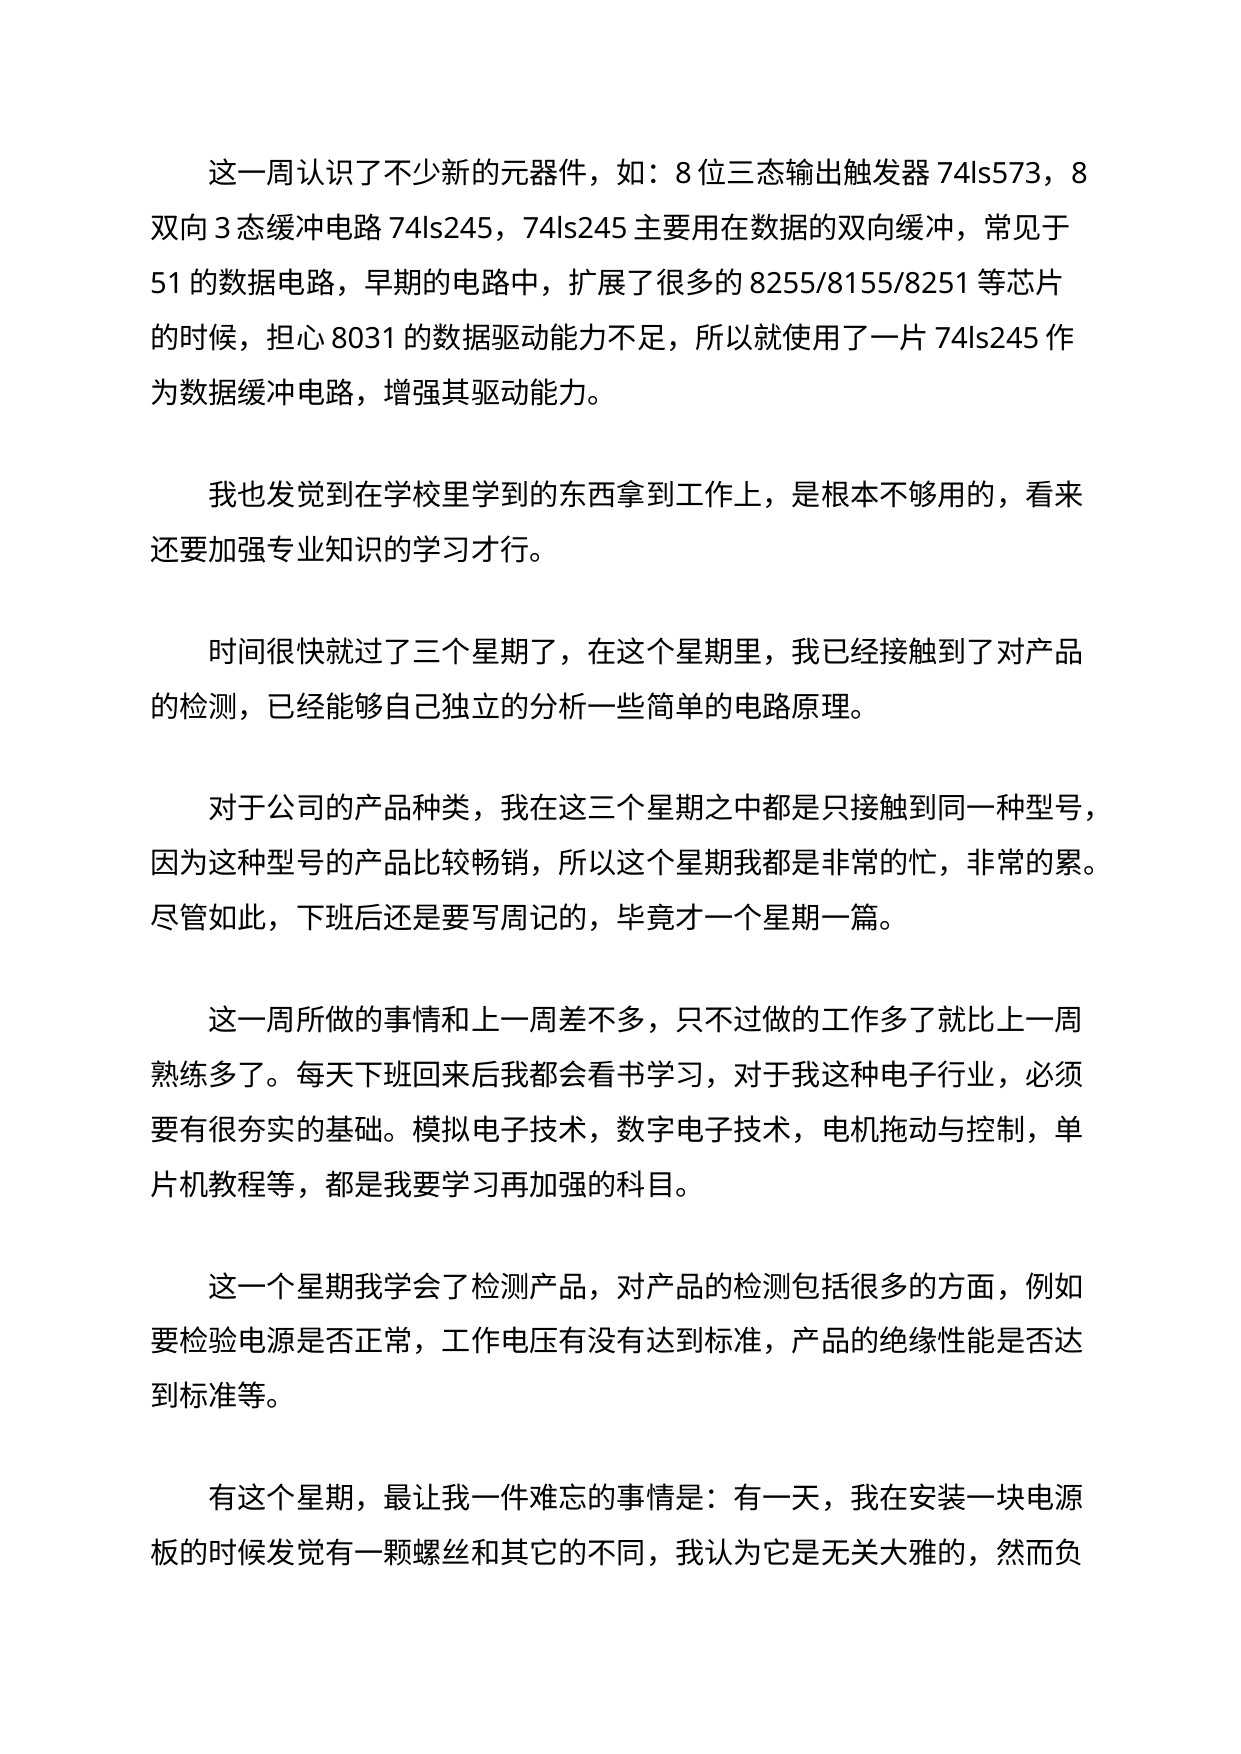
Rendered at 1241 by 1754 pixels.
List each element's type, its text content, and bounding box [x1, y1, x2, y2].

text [150, 1475, 1090, 1572]
text 对于公司的产品种类，我在这三个星期之中都是只接触到同一种型号，因为这种型号的产品比较畅销，所以这个星期我都是非常的忙，非常的累。尽管如此，下班后还是要写周记的，毕竟才一个星期一篇。 [150, 785, 1090, 937]
text 我也发觉到在学校里学到的东西拿到工作上，是根本不够用的，看来还要加强专业知识的学习才行。 [150, 472, 1090, 569]
text 这一周所做的事情和上一周差不多，只不过做的工作多了就比上一周熟练多了。每天下班回来后我都会看书学习，对于我这种电子行业，必须要有很夯实的基础。模拟电子技术，数字电子技术，电机拖动与控制，单片机教程等，都是我要学习再加强的科目。 [150, 997, 1090, 1204]
text 这一周认识了不少新的元器件，如：8位三态输出触发器74ls573，8双向3态缓冲电路74ls245，74ls245主要用在数据的双向缓冲，常见于51的数据电路，早期的电路中，扩展了很多的8255/8155/8251等芯片的时候，担心8031的数据驱动能力不足，所以就使用了一片74ls245作为数据缓冲电路，增强其驱动能力。 [150, 150, 1090, 412]
text 时间很快就过了三个星期了，在这个星期里，我已经接触到了对产品的检测，已经能够自己独立的分析一些简单的电路原理。 [150, 628, 1090, 726]
text 这一个星期我学会了检测产品，对产品的检测包括很多的方面，例如要检验电源是否正常，工作电压有没有达到标准，产品的绝缘性能是否达到标准等。 [150, 1263, 1090, 1415]
